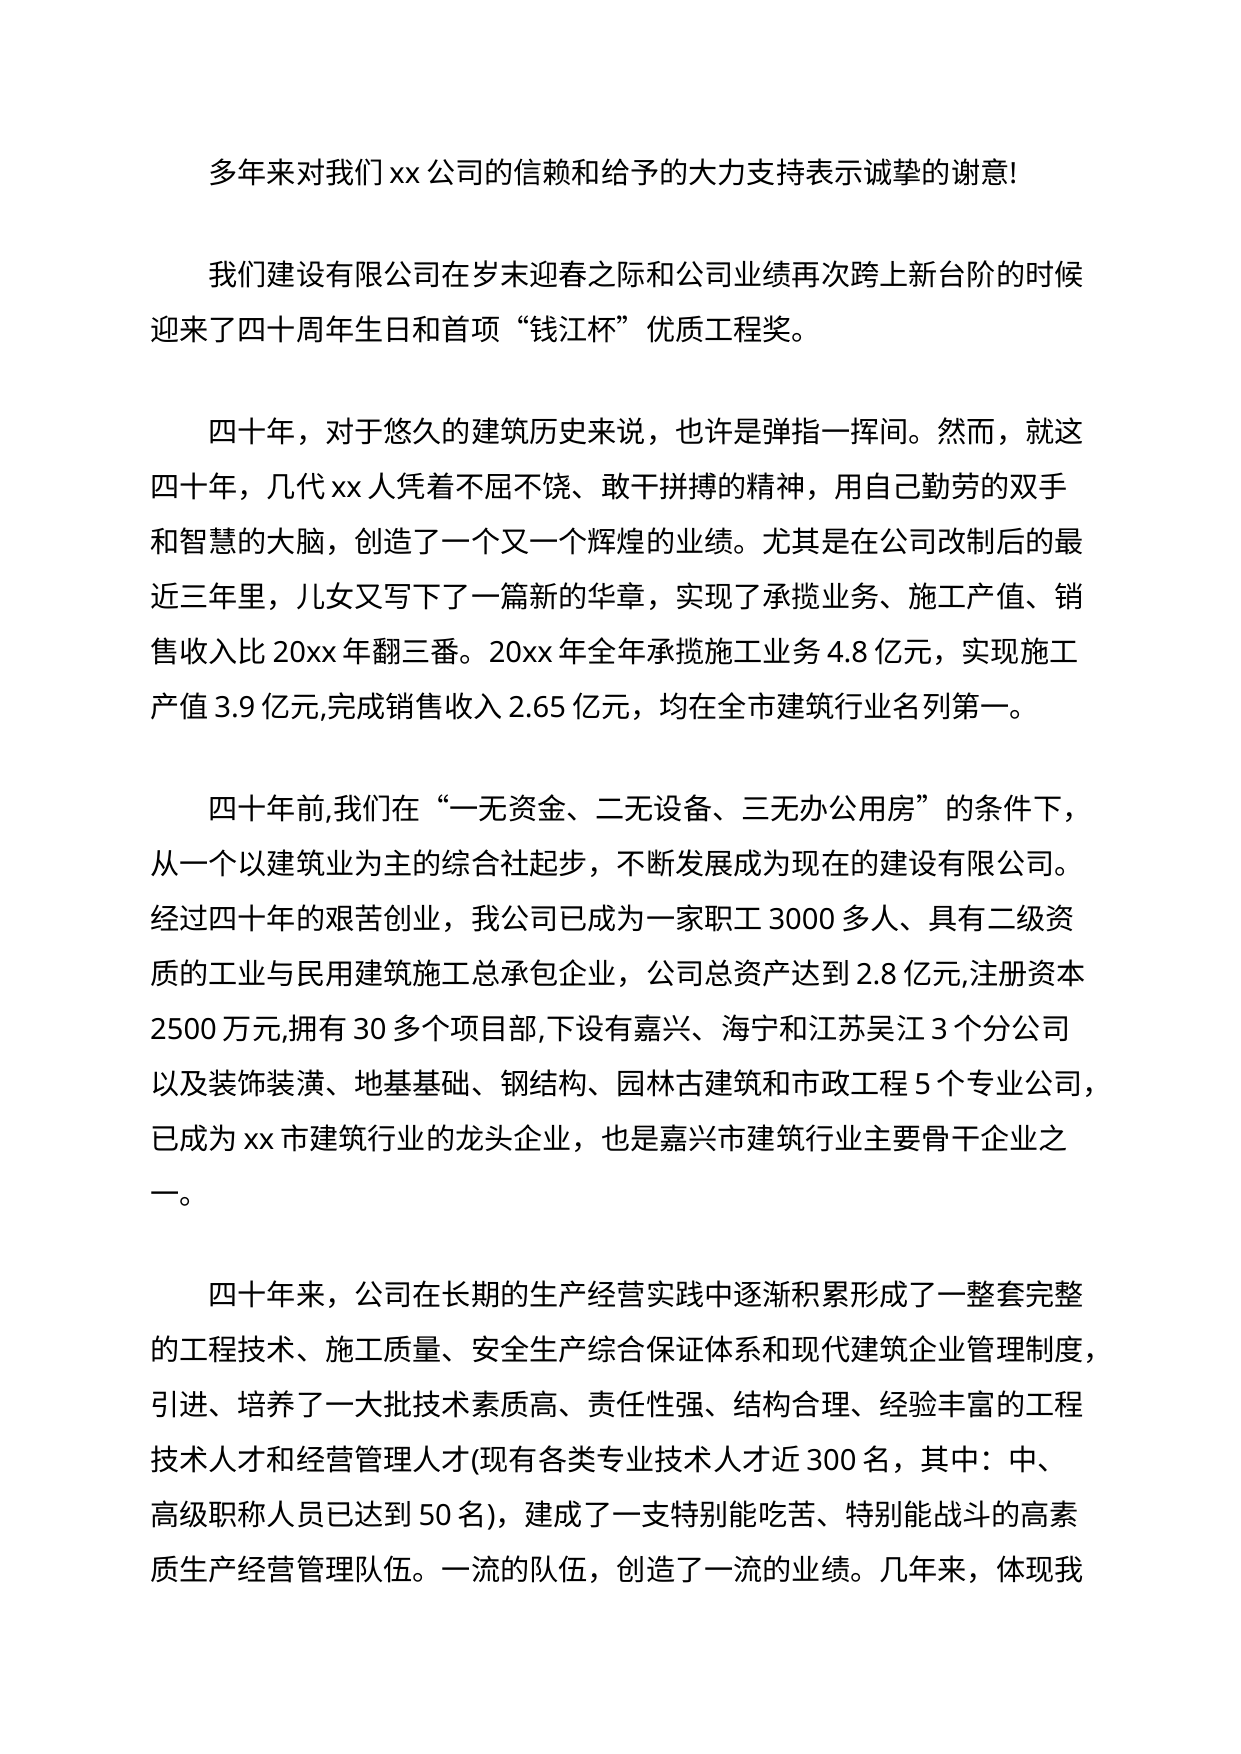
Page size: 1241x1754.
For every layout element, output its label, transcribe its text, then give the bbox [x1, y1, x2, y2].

text 我们建设有限公司在岁末迎春之际和公司业绩再次跨上新台阶的时候迎来了四十周年生日和首项“钱江杯”优质工程奖。 [150, 252, 1090, 349]
text 多年来对我们xx公司的信赖和给予的大力支持表示诚挚的谢意! [150, 150, 1090, 192]
text 四十年，对于悠久的建筑历史来说，也许是弹指一挥间。然而，就这四十年，几代xx人凭着不屈不饶、敢干拼搏的精神，用自己勤劳的双手和智慧的大脑，创造了一个又一个辉煌的业绩。尤其是在公司改制后的最近三年里，儿女又写下了一篇新的华章，实现了承揽业务、施工产值、销售收入比20xx年翻三番。20xx年全年承揽施工业务4.8亿元，实现施工产值3.9亿元,完成销售收入2.65亿元，均在全市建筑行业名列第一。 [150, 409, 1090, 726]
text 四十年前,我们在“一无资金、二无设备、三无办公用房”的条件下，从一个以建筑业为主的综合社起步，不断发展成为现在的建设有限公司。经过四十年的艰苦创业，我公司已成为一家职工3000多人、具有二级资质的工业与民用建筑施工总承包企业，公司总资产达到2.8亿元,注册资本2500万元,拥有30多个项目部,下设有嘉兴、海宁和江苏吴江3个分公司以及装饰装潢、地基基础、钢结构、园林古建筑和市政工程5个专业公司，已成为xx市建筑行业的龙头企业，也是嘉兴市建筑行业主要骨干企业之一。 [150, 785, 1090, 1212]
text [150, 1272, 1090, 1589]
